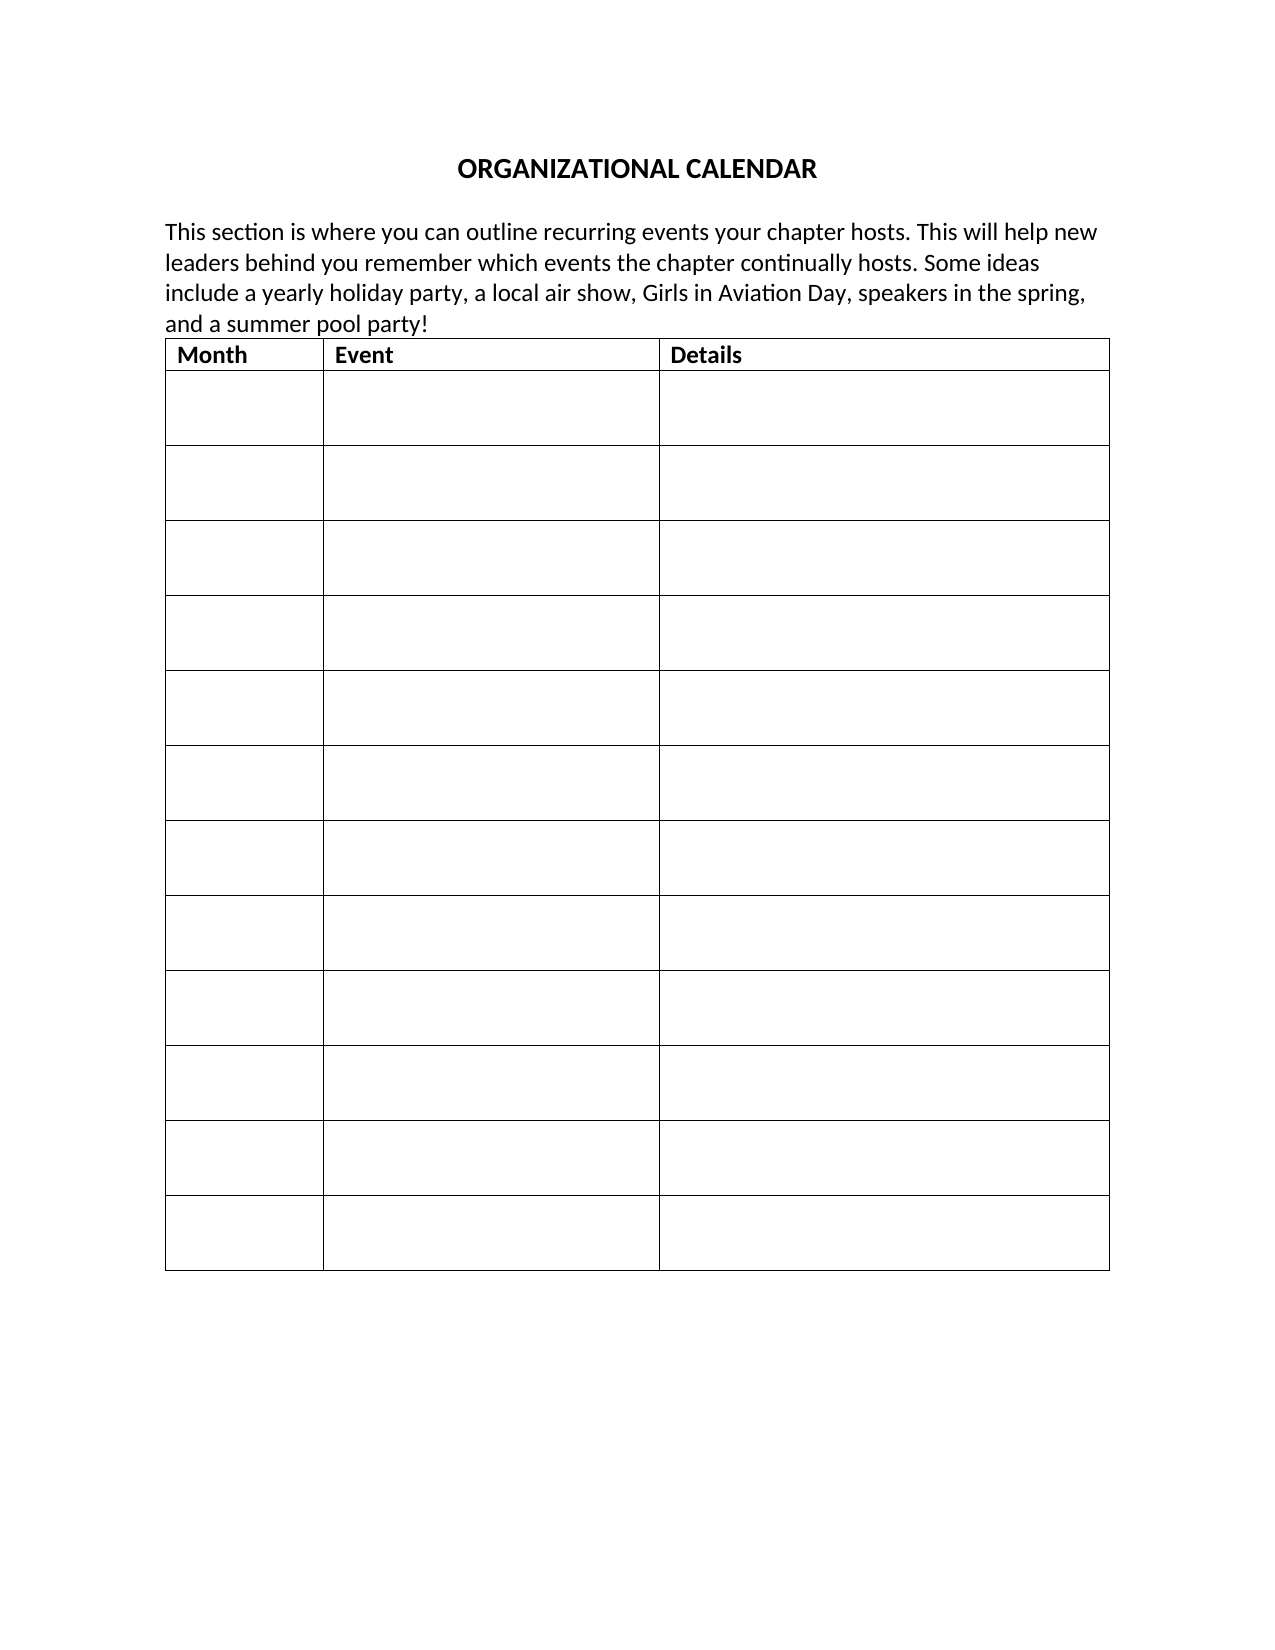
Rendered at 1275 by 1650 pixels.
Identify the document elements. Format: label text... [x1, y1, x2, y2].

table_cell [660, 371, 1109, 445]
table_cell [660, 971, 1109, 1045]
table_cell [660, 521, 1109, 595]
table_header Event [324, 339, 659, 370]
table_cell [166, 521, 323, 595]
table_cell [166, 1196, 323, 1270]
table_cell [166, 1121, 323, 1195]
table_header Month [166, 339, 323, 370]
table_cell [166, 671, 323, 745]
table_cell [324, 821, 659, 895]
table_cell [166, 1046, 323, 1120]
table_cell [660, 821, 1109, 895]
table_cell [324, 596, 659, 670]
table_cell [660, 746, 1109, 820]
table_cell [166, 896, 323, 970]
table_cell [324, 1196, 659, 1270]
text ORGANIZATIONAL CALENDAR [165, 150, 1110, 186]
table_cell [324, 1121, 659, 1195]
table_cell [166, 596, 323, 670]
table_cell [324, 371, 659, 445]
table_header Details [660, 339, 1109, 370]
table_cell [166, 971, 323, 1045]
table_cell [660, 896, 1109, 970]
table_cell [166, 746, 323, 820]
table_cell [660, 671, 1109, 745]
table_cell [324, 446, 659, 520]
table_cell [660, 1121, 1109, 1195]
table_cell [660, 446, 1109, 520]
text This section is where you can outline recurring events your chapter hosts. This will help new leaders behind you remember which events the chapter continually hosts. Some ideas include a yearly holiday party, a local air show, Girls in Aviation Day, speakers in the spring, and a summer pool party! [165, 216, 1110, 338]
table_cell [166, 821, 323, 895]
table_cell [166, 446, 323, 520]
table_cell [324, 971, 659, 1045]
table_cell [166, 371, 323, 445]
table_cell [324, 896, 659, 970]
table_cell [660, 1196, 1109, 1270]
table_cell [660, 596, 1109, 670]
table_cell [324, 1046, 659, 1120]
table_cell [324, 746, 659, 820]
table_cell [324, 671, 659, 745]
table_cell [324, 521, 659, 595]
table_cell [660, 1046, 1109, 1120]
